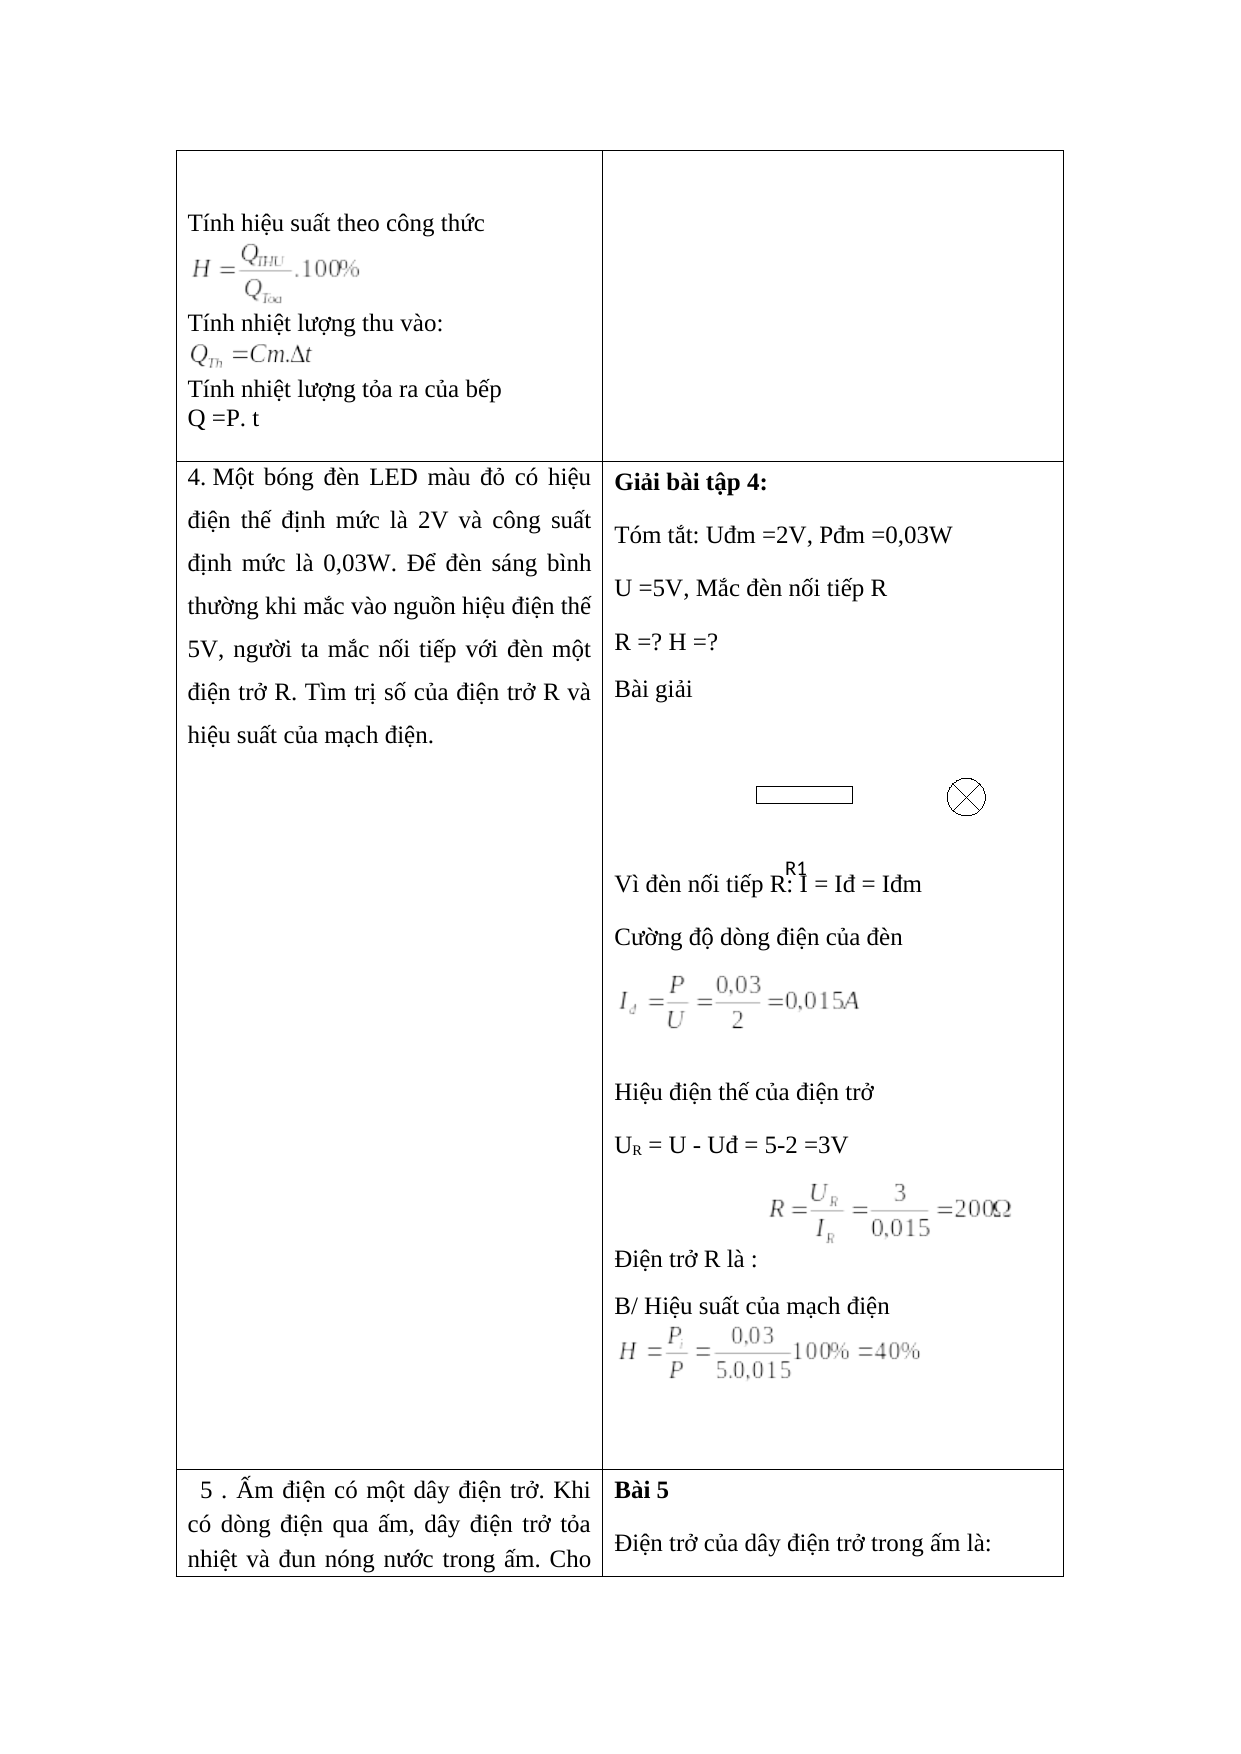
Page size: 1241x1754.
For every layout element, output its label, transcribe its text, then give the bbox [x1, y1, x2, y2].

table_cell Một bóng đèn LED màu đỏ có hiệu điện thế định mức là 2V và công suất định mức là 0,03W. Để đèn sáng bình thường khi mắc vào nguồn hiệu điện thế 5V, người ta mắc nối tiếp với đèn một điện trở R. Tìm trị số của điện trở R và hiệu suất của mạch điện. [177, 462, 602, 1468]
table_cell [177, 151, 602, 461]
table_cell Giải bài tập 4: Tóm tắt: Uđm =2V, Pđm =0,03W U =5V, Mắc đèn nối tiếp R R =? H =? Bài giải Vì đèn nối tiếp R: I = Iđ = Iđm Cường độ dòng điện của đèn Hiệu điện thế của điện trở UR = U - Uđ = 5-2 =3V Điện trở R là : B/ Hiệu suất của mạch điện [603, 462, 1063, 1468]
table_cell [177, 1470, 602, 1576]
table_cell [603, 1470, 1063, 1576]
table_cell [603, 151, 1063, 461]
